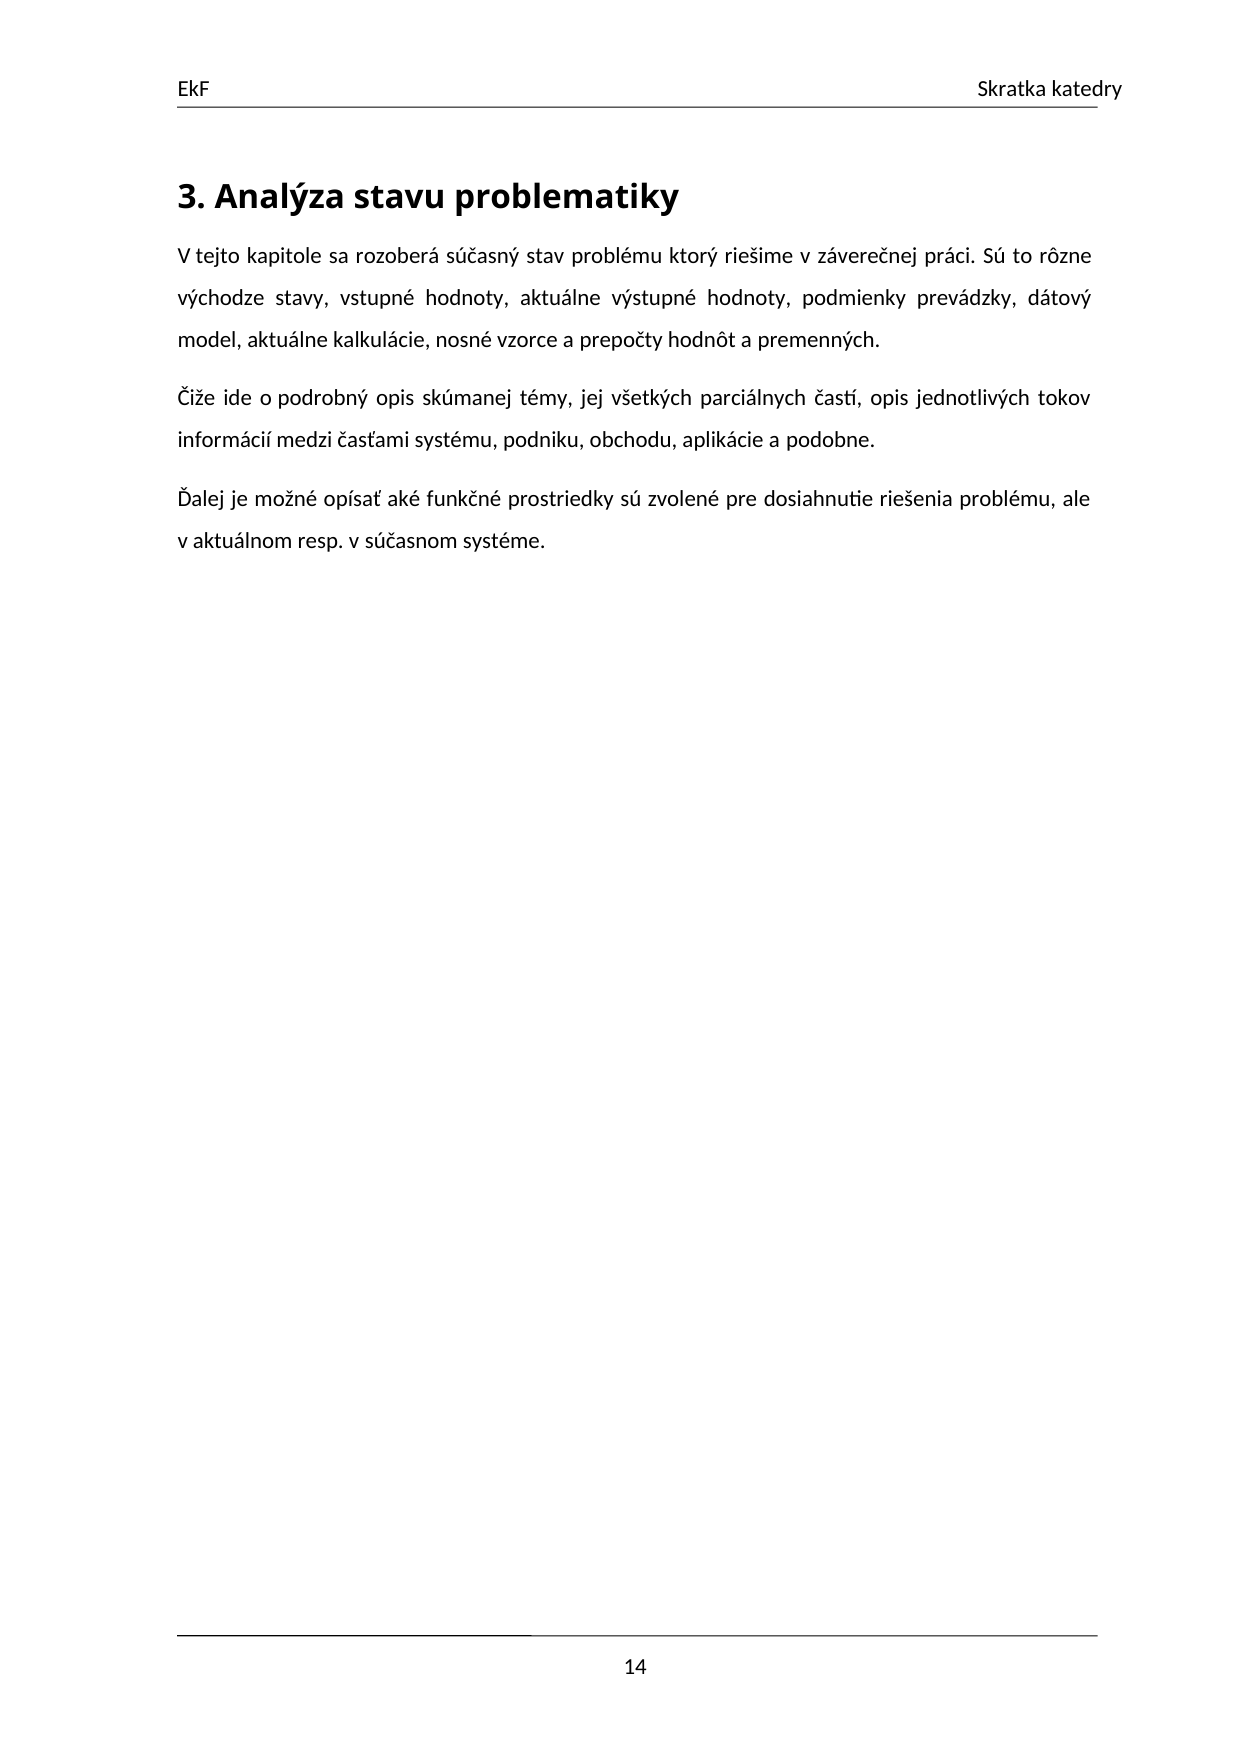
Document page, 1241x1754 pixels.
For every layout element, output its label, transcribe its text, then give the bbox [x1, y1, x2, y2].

text Analýza stavu problematiky [177, 173, 1092, 218]
text Čiže ide o podrobný opis skúmanej témy, jej všetkých parciálnych častí, opis jednotlivých tokov informácií medzi časťami systému, podniku, obchodu, aplikácie a podobne. [177, 383, 1092, 453]
text V tejto kapitole sa rozoberá súčasný stav problému ktorý riešime v záverečnej práci. Sú to rôzne východze stavy, vstupné hodnoty, aktuálne výstupné hodnoty, podmienky prevádzky, dátový model, aktuálne kalkulácie, nosné vzorce a prepočty hodnôt a premenných. [177, 241, 1092, 353]
text Ďalej je možné opísať aké funkčné prostriedky sú zvolené pre dosiahnutie riešenia problému, ale v aktuálnom resp. v súčasnom systéme. [177, 484, 1092, 554]
